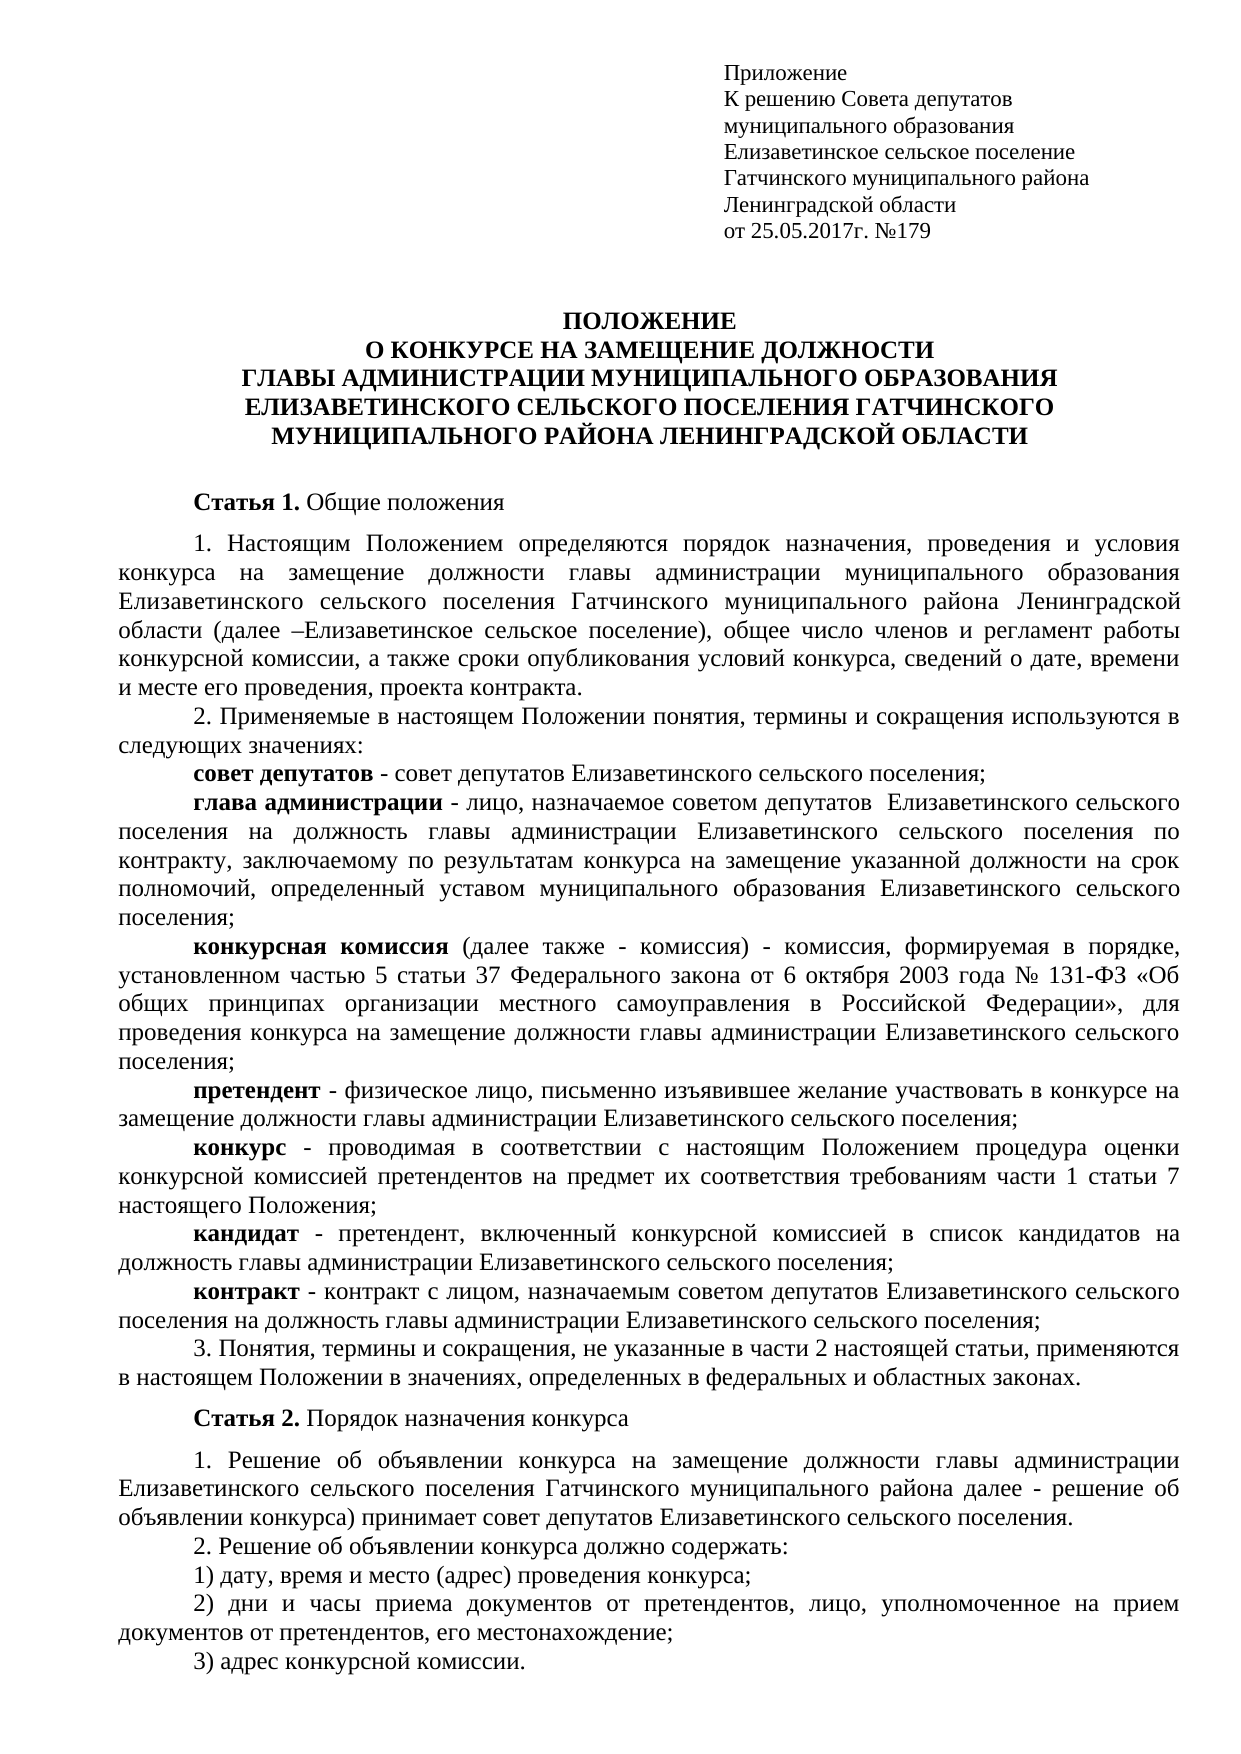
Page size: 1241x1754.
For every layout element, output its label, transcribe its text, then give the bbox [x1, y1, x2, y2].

text ГЛАВЫ АДМИНИСТРАЦИИ МУНИЦИПАЛЬНОГО ОБРАЗОВАНИЯ [118, 363, 1181, 392]
text Ленинградской области [723, 191, 1181, 217]
text Елизаветинского сельского поселения Гатчинского муниципального района ЛЕНИНГРАДСКОЙ ОБЛАСТИ [118, 392, 1181, 450]
text 1. Настоящим Положением определяются порядок назначения, проведения и условия конкурса на замещение должности главы администрации муниципального образования Елизаветинского сельского поселения Гатчинского муниципального района Ленинградской области (далее –Елизаветинское сельское поселение), общее число членов и регламент работы конкурсной комиссии, а также сроки опубликования условий конкурса, сведений о дате, времени и месте его проведения, проекта контракта. [118, 528, 1181, 701]
text муниципального образования [723, 112, 1181, 138]
text Елизаветинское сельское поселение Гатчинского муниципального района [723, 138, 1181, 191]
text 2) дни и часы приема документов от претендентов, лицо, уполномоченное на прием документов от претендентов, его местонахождение; [118, 1588, 1181, 1646]
text 2. Решение об объявлении конкурса должно содержать: [118, 1531, 1181, 1560]
text конкурсная комиссия (далее также - комиссия) - комиссия, формируемая в порядке, установленном частью 5 статьи 37 Федерального закона от 6 октября 2003 года № 131-ФЗ «Об общих принципах организации местного самоуправления в Российской Федерации», для проведения конкурса на замещение должности главы администрации Елизаветинского сельского поселения; [118, 931, 1181, 1075]
text совет депутатов - совет депутатов Елизаветинского сельского поселения; [118, 758, 1181, 787]
text Приложение [723, 59, 1181, 85]
text 1) дату, время и место (адрес) проведения конкурса; [118, 1560, 1181, 1588]
text контракт - контракт с лицом, назначаемым советом депутатов Елизаветинского сельского поселения на должность главы администрации Елизаветинского сельского поселения; [118, 1276, 1181, 1333]
text 3. Понятия, термины и сокращения, не указанные в части 2 настоящей статьи, применяются в настоящем Положении в значениях, определенных в федеральных и областных законах. [118, 1333, 1181, 1391]
text от 25.05.2017г. №179 [723, 217, 1181, 243]
text ПОЛОЖЕНИЕ [118, 306, 1181, 335]
text Статья 1. Общие положения [118, 487, 1181, 516]
text О КОНКУРСЕ НА ЗАМЕЩЕНИЕ ДОЛЖНОСТИ [118, 335, 1181, 363]
text претендент - физическое лицо, письменно изъявившее желание участвовать в конкурсе на замещение должности главы администрации Елизаветинского сельского поселения; [118, 1075, 1181, 1132]
text 1. Решение об объявлении конкурса на замещение должности главы администрации Елизаветинского сельского поселения Гатчинского муниципального района далее - решение об объявлении конкурса) принимает совет депутатов Елизаветинского сельского поселения. [118, 1445, 1181, 1531]
text глава администрации - лицо, назначаемое советом депутатов Елизаветинского сельского поселения на должность главы администрации Елизаветинского сельского поселения по контракту, заключаемому по результатам конкурса на замещение указанной должности на срок полномочий, определенный уставом муниципального образования Елизаветинского сельского поселения; [118, 787, 1181, 931]
text К решению Совета депутатов [723, 85, 1181, 112]
text кандидат - претендент, включенный конкурсной комиссией в список кандидатов на должность главы администрации Елизаветинского сельского поселения; [118, 1218, 1181, 1276]
text конкурс - проводимая в соответствии с настоящим Положением процедура оценки конкурсной комиссией претендентов на предмет их соответствия требованиям части 1 статьи 7 настоящего Положения; [118, 1132, 1181, 1218]
text 2. Применяемые в настоящем Положении понятия, термины и сокращения используются в следующих значениях: [118, 701, 1181, 758]
text Статья 2. Порядок назначения конкурса [118, 1403, 1181, 1432]
text 3) адрес конкурсной комиссии. [118, 1646, 1181, 1675]
